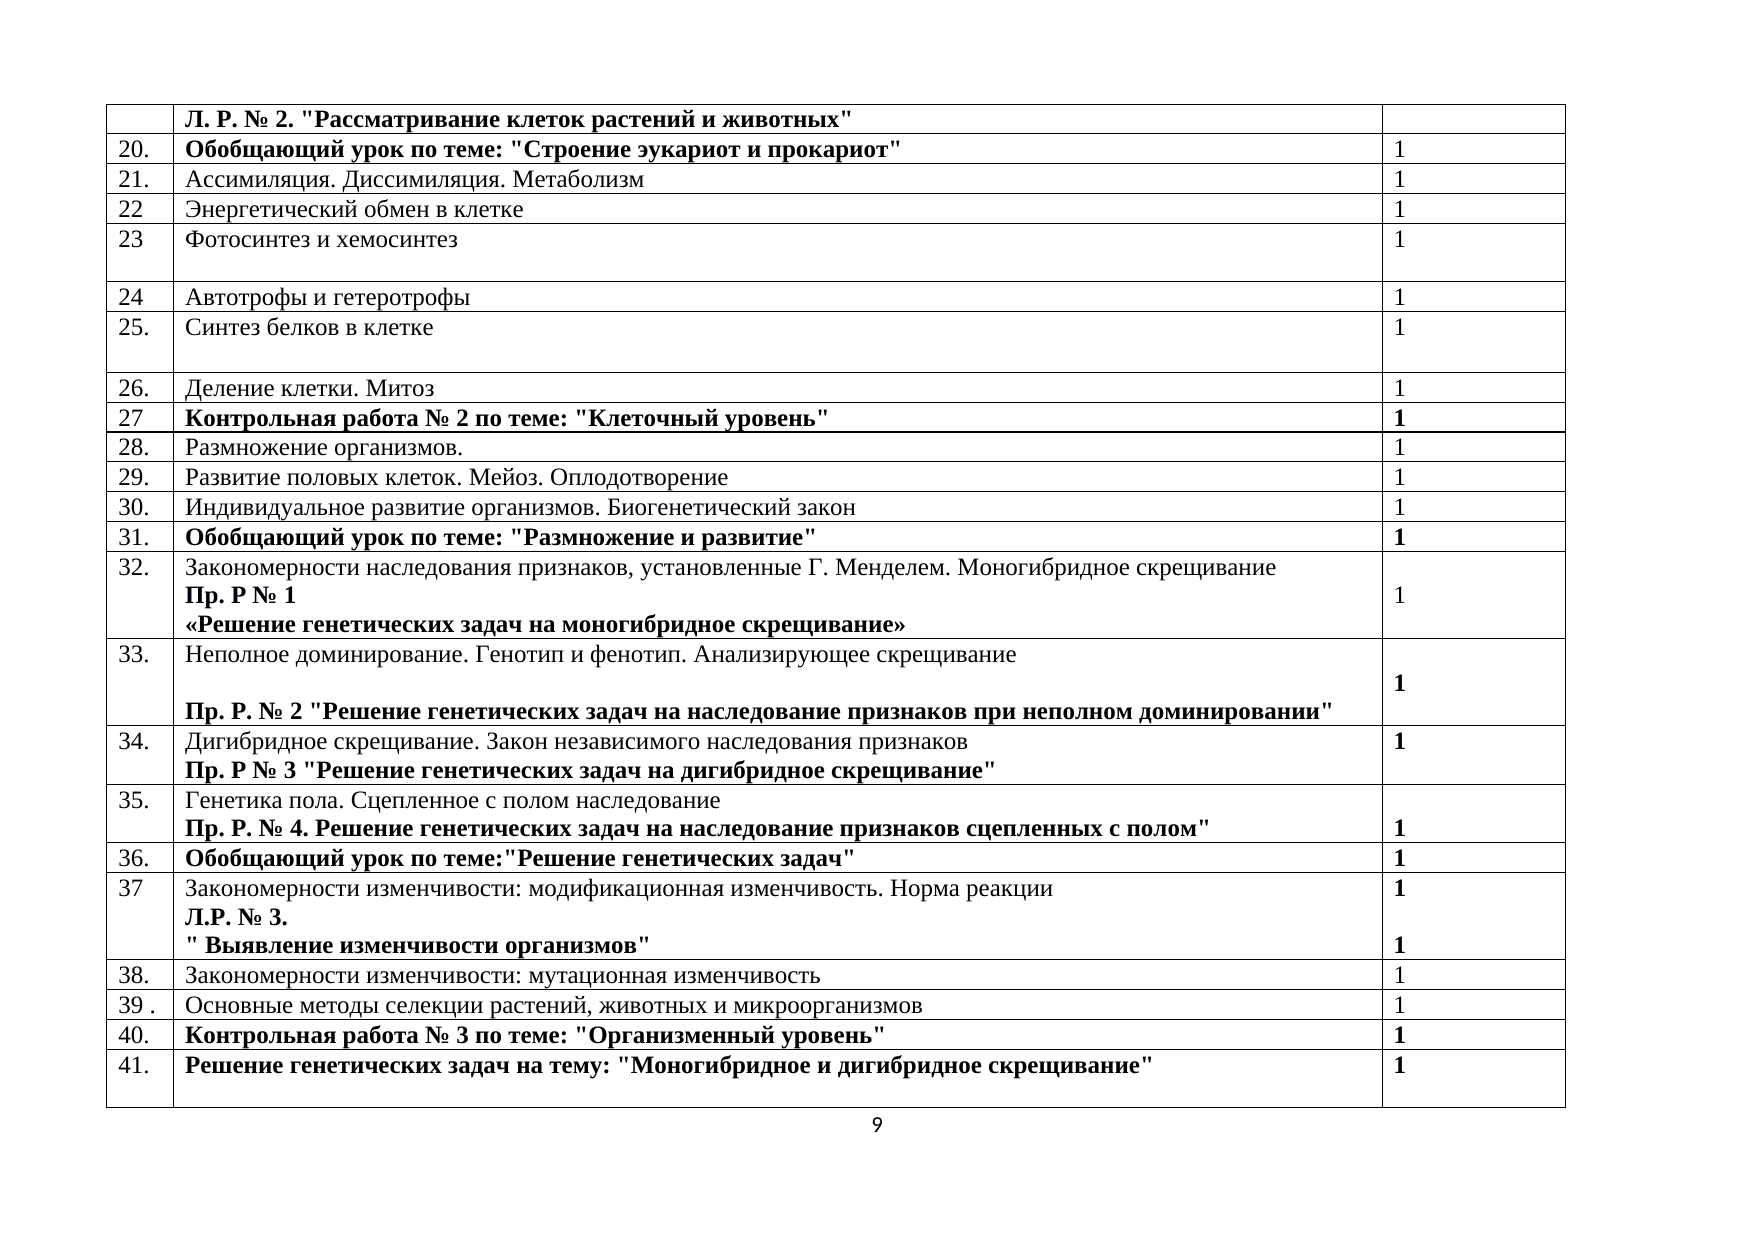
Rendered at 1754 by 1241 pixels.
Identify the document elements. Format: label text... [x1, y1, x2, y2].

table_cell 31. [107, 522, 173, 551]
table_cell 19 [107, 105, 173, 133]
table_cell Дигибридное скрещивание. Закон независимого наследования признаков Пр. Р № 3 "Решение генетических задач на дигибридное скрещивание" [174, 726, 1382, 784]
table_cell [174, 105, 1382, 133]
table_cell 1 [1383, 785, 1565, 842]
table_cell Обобщающий урок по теме: "Строение эукариот и прокариот" [174, 134, 1382, 163]
table_cell 20. [107, 134, 173, 163]
table_cell 34. [107, 726, 173, 784]
table_cell 21. [107, 164, 173, 193]
table_cell 37 [107, 873, 173, 959]
table_cell 1 [1383, 960, 1565, 989]
table_cell Размножение организмов. [174, 433, 1382, 461]
table_cell 1 [1383, 373, 1565, 402]
table_cell 1 [1383, 522, 1565, 551]
table_cell 1 [1383, 224, 1565, 281]
table_cell Генетика пола. Сцепленное с полом наследование Пр. Р. № 4. Решение генетических задач на наследование признаков сцепленных с полом" [174, 785, 1382, 842]
table_cell 23 [107, 224, 173, 281]
table_cell 38. [107, 960, 173, 989]
table_cell 1 [1383, 134, 1565, 163]
table_cell Обобщающий урок по теме:"Решение генетических задач" [174, 843, 1382, 872]
table_cell 1 [1383, 164, 1565, 193]
table_cell 1 [1383, 726, 1565, 784]
table_cell Фотосинтез и хемосинтез [174, 224, 1382, 281]
table_cell 1 [1383, 1020, 1565, 1049]
table_cell 1 [1383, 105, 1565, 133]
table_cell Энергетический обмен в клетке [174, 194, 1382, 223]
table_cell 1 [1383, 403, 1565, 431]
table_cell Закономерности изменчивости: мутационная изменчивость [174, 960, 1382, 989]
table_cell Обобщающий урок по теме: "Размножение и развитие" [174, 522, 1382, 551]
table_cell 1 [1383, 843, 1565, 872]
table_cell Синтез белков в клетке [174, 312, 1382, 372]
table_cell 40. [107, 1020, 173, 1049]
table_cell Закономерности изменчивости: модификационная изменчивость. Норма реакции Л.Р. № 3. " Выявление изменчивости организмов" [174, 873, 1382, 959]
table_cell Контрольная работа № 2 по теме: "Клеточный уровень" [174, 403, 1382, 431]
table_cell 1 [1383, 1050, 1565, 1107]
table_cell 25. [107, 312, 173, 372]
table_cell Ассимиляция. Диссимиляция. Метаболизм [174, 164, 1382, 193]
table_cell Основные методы селекции растений, животных и микроорганизмов [174, 990, 1382, 1019]
table_cell Автотрофы и гетеротрофы [174, 282, 1382, 311]
table_cell 32. [107, 552, 173, 638]
table_cell 1 [1383, 639, 1565, 725]
table_cell Контрольная работа № 3 по теме: "Организменный уровень" [174, 1020, 1382, 1049]
table_cell 1 [1383, 462, 1565, 491]
table_cell 1 [1383, 312, 1565, 372]
table_cell Индивидуальное развитие организмов. Биогенетический закон [174, 492, 1382, 521]
table_cell Развитие половых клеток. Мейоз. Оплодотворение [174, 462, 1382, 491]
table_cell 1 [1383, 492, 1565, 521]
table_cell 1 [1383, 990, 1565, 1019]
table_cell 1 [1383, 433, 1565, 461]
table_cell 41. [107, 1050, 173, 1107]
table_cell Неполное доминирование. Генотип и фенотип. Анализирующее скрещивание Пр. Р. № 2 "Решение генетических задач на наследование признаков при неполном доминировании" [174, 639, 1382, 725]
table_cell 33. [107, 639, 173, 725]
table_cell 1 [1383, 194, 1565, 223]
table_cell 27 [107, 403, 173, 431]
table_cell Закономерности наследования признаков, установленные Г. Менделем. Моногибридное скрещивание Пр. Р № 1 «Решение генетических задач на моногибридное скрещивание» [174, 552, 1382, 638]
table_cell 24 [107, 282, 173, 311]
table_cell 35. [107, 785, 173, 842]
table_cell 1 [1383, 282, 1565, 311]
table_cell 39 . [107, 990, 173, 1019]
table_cell 1 [1383, 552, 1565, 638]
table_cell Деление клетки. Митоз [174, 373, 1382, 402]
table_cell 1 1 [1383, 873, 1565, 959]
table_cell 28. [107, 433, 173, 461]
table_cell 26. [107, 373, 173, 402]
table_cell 22 [107, 194, 173, 223]
table_cell Решение генетических задач на тему: "Моногибридное и дигибридное скрещивание" [174, 1050, 1382, 1107]
table_cell 30. [107, 492, 173, 521]
table_cell 29. [107, 462, 173, 491]
table_cell 36. [107, 843, 173, 872]
